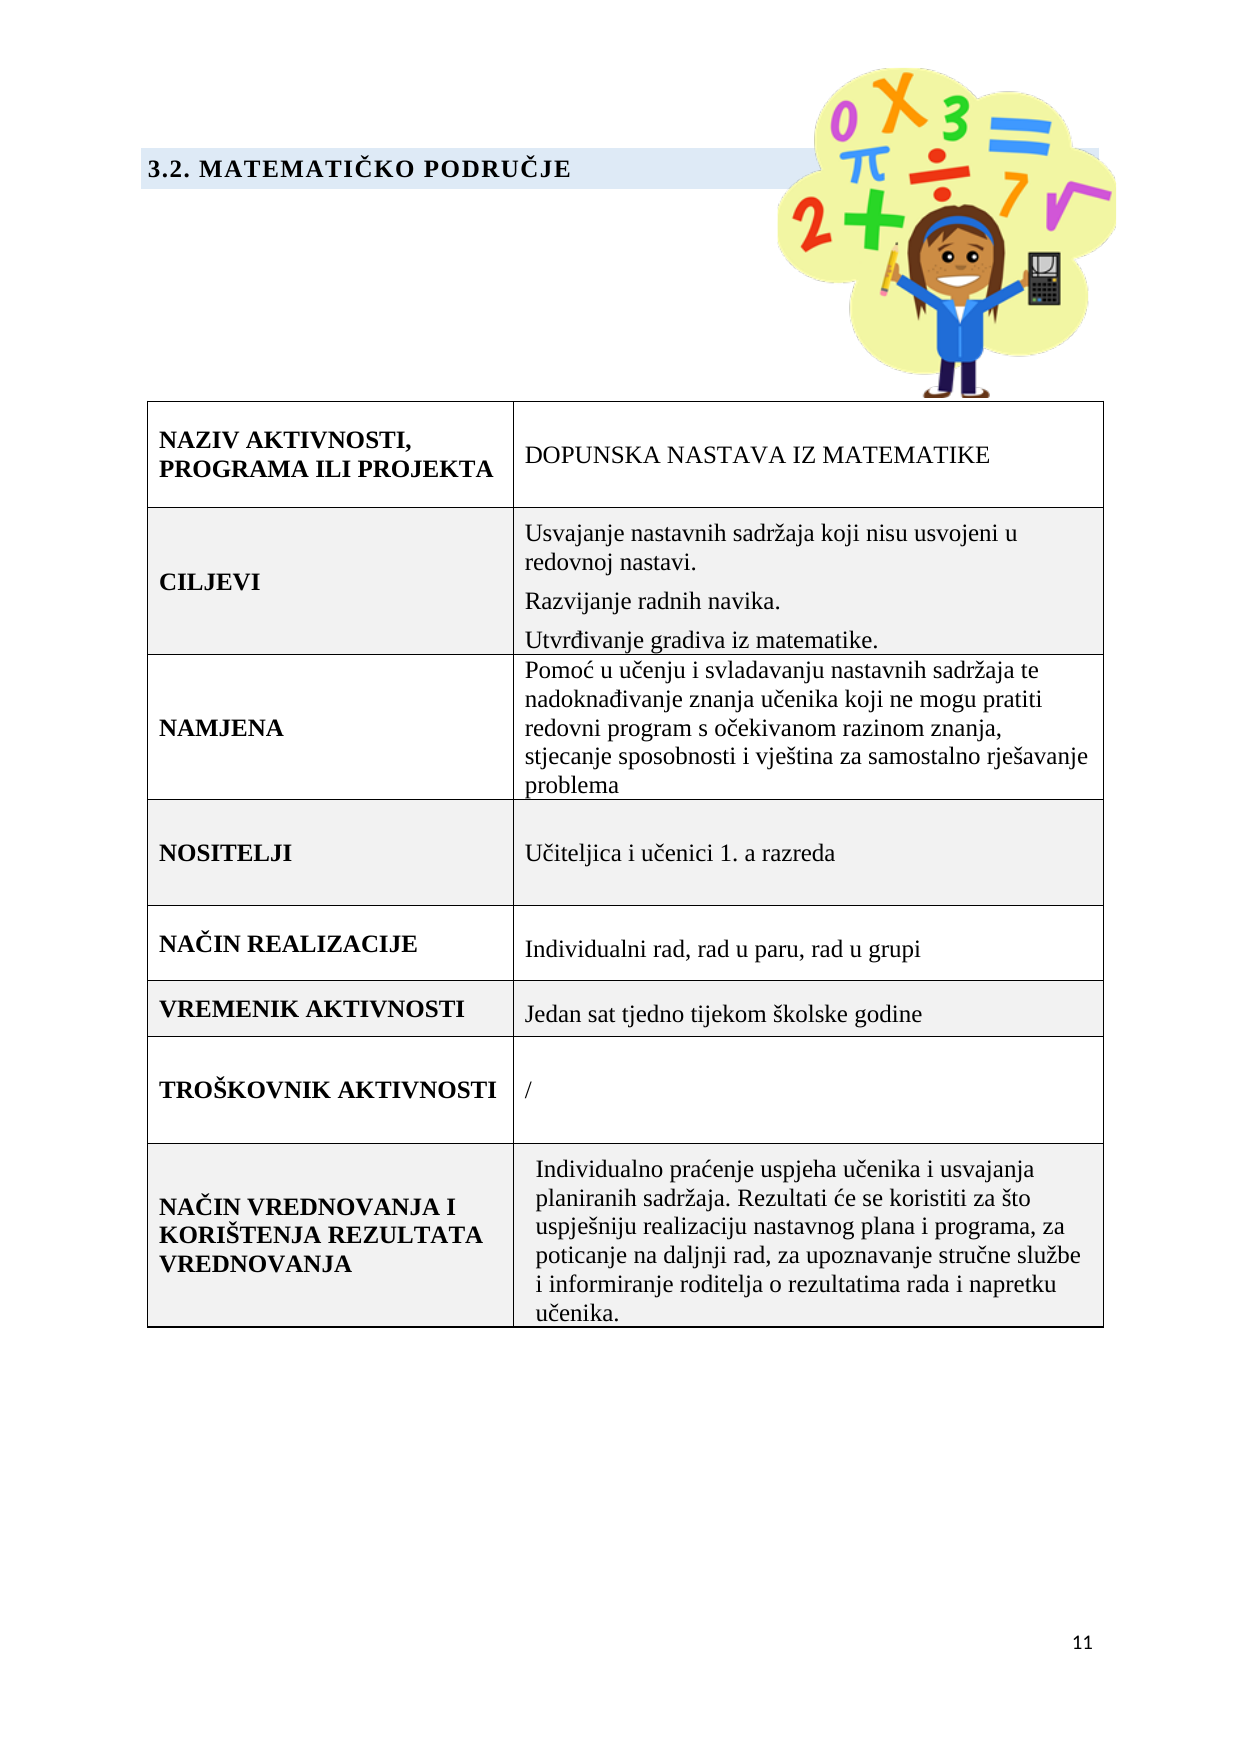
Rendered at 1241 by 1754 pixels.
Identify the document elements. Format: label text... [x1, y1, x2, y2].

subtitle 3.2. MATEMATIČKO područje [148, 154, 809, 183]
table_cell Individualni rad, rad u paru, rad u grupi [514, 906, 1103, 980]
table_cell Jedan sat tjedno tijekom školske godine [514, 981, 1103, 1036]
table_cell NAMJENA [148, 655, 513, 799]
table_cell Učiteljica i učenici 1. a razreda [514, 800, 1103, 905]
table_cell VREMENIK AKTIVNOSTI [148, 981, 513, 1036]
table_cell / [514, 1037, 1103, 1142]
table_cell NAČIN REALIZACIJE [148, 906, 513, 980]
table_cell Individualno praćenje uspjeha učenika i usvajanja planiranih sadržaja. Rezultati će se koristiti za što uspješniju realizaciju nastavnog plana i programa, za poticanje na daljnji rad, za upoznavanje stručne službe i informiranje roditelja o rezultatima rada i napretku učenika. [514, 1144, 1103, 1326]
table_header DOPUNSKA NASTAVA IZ MATEMATIKE [514, 402, 1103, 507]
table_cell CILJEVI [148, 508, 513, 654]
table_cell Pomoć u učenju i svladavanju nastavnih sadržaja te nadoknađivanje znanja učenika koji ne mogu pratiti redovni program s očekivanom razinom znanja, stjecanje sposobnosti i vještina za samostalno rješavanje problema [514, 655, 1103, 799]
table_cell NOSITELJI [148, 800, 513, 905]
table_cell NAČIN VREDNOVANJA I KORIŠTENJA REZULTATA VREDNOVANJA [148, 1144, 513, 1326]
table_header NAZIV AKTIVNOSTI, PROGRAMA ILI PROJEKTA [148, 402, 513, 507]
picture [775, 67, 1117, 396]
table_cell Usvajanje nastavnih sadržaja koji nisu usvojeni u redovnoj nastavi. Razvijanje radnih navika. Utvrđivanje gradiva iz matematike. [514, 508, 1103, 654]
table_cell TROŠKOVNIK AKTIVNOSTI [148, 1037, 513, 1142]
